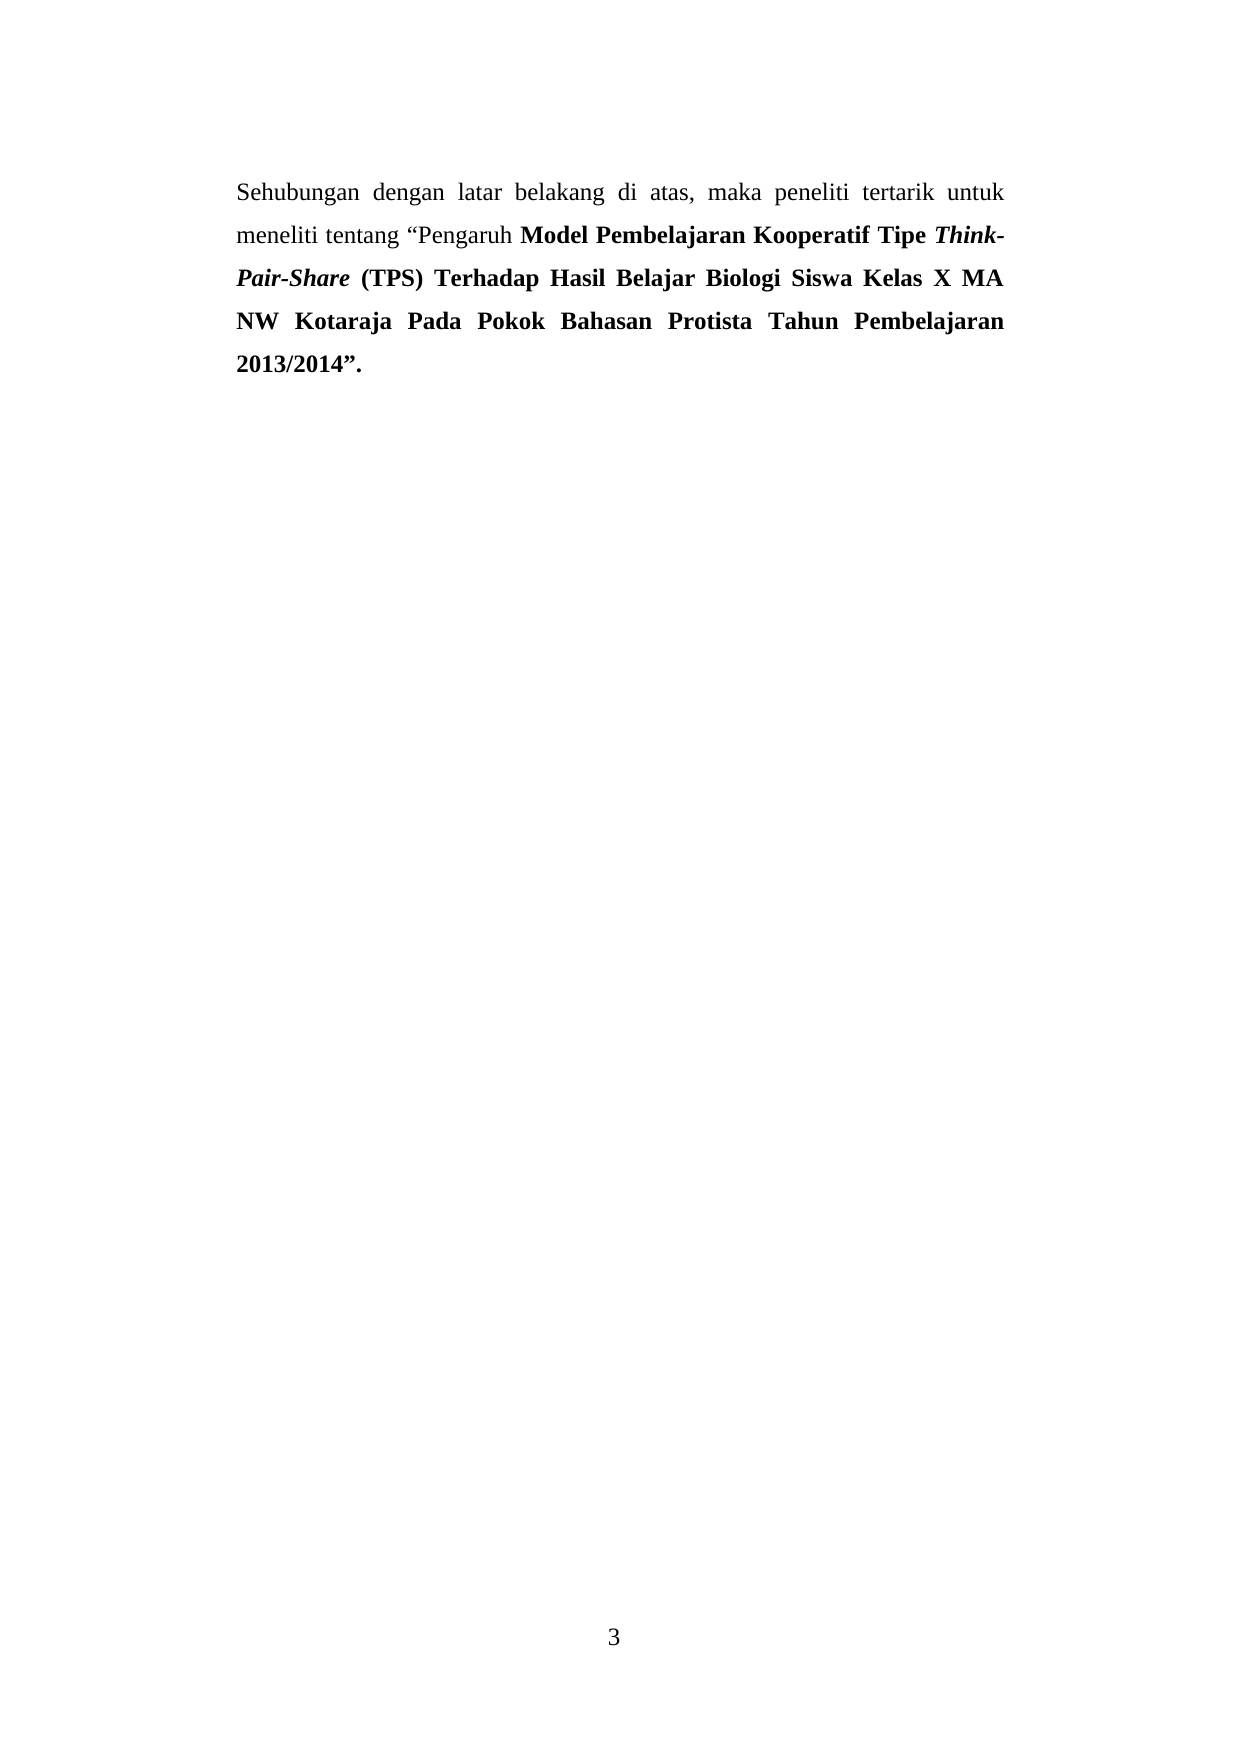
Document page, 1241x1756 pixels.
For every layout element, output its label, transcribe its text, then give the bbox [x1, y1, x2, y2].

text Sehubungan dengan latar belakang di atas, maka peneliti tertarik untuk meneliti tentang “Pengaruh Model Pembelajaran Kooperatif Tipe Think- Pair-Share (TPS) Terhadap Hasil Belajar Biologi Siswa Kelas X MA NW Kotaraja Pada Pokok Bahasan Protista Tahun Pembelajaran 2013/2014”. [236, 177, 1005, 378]
